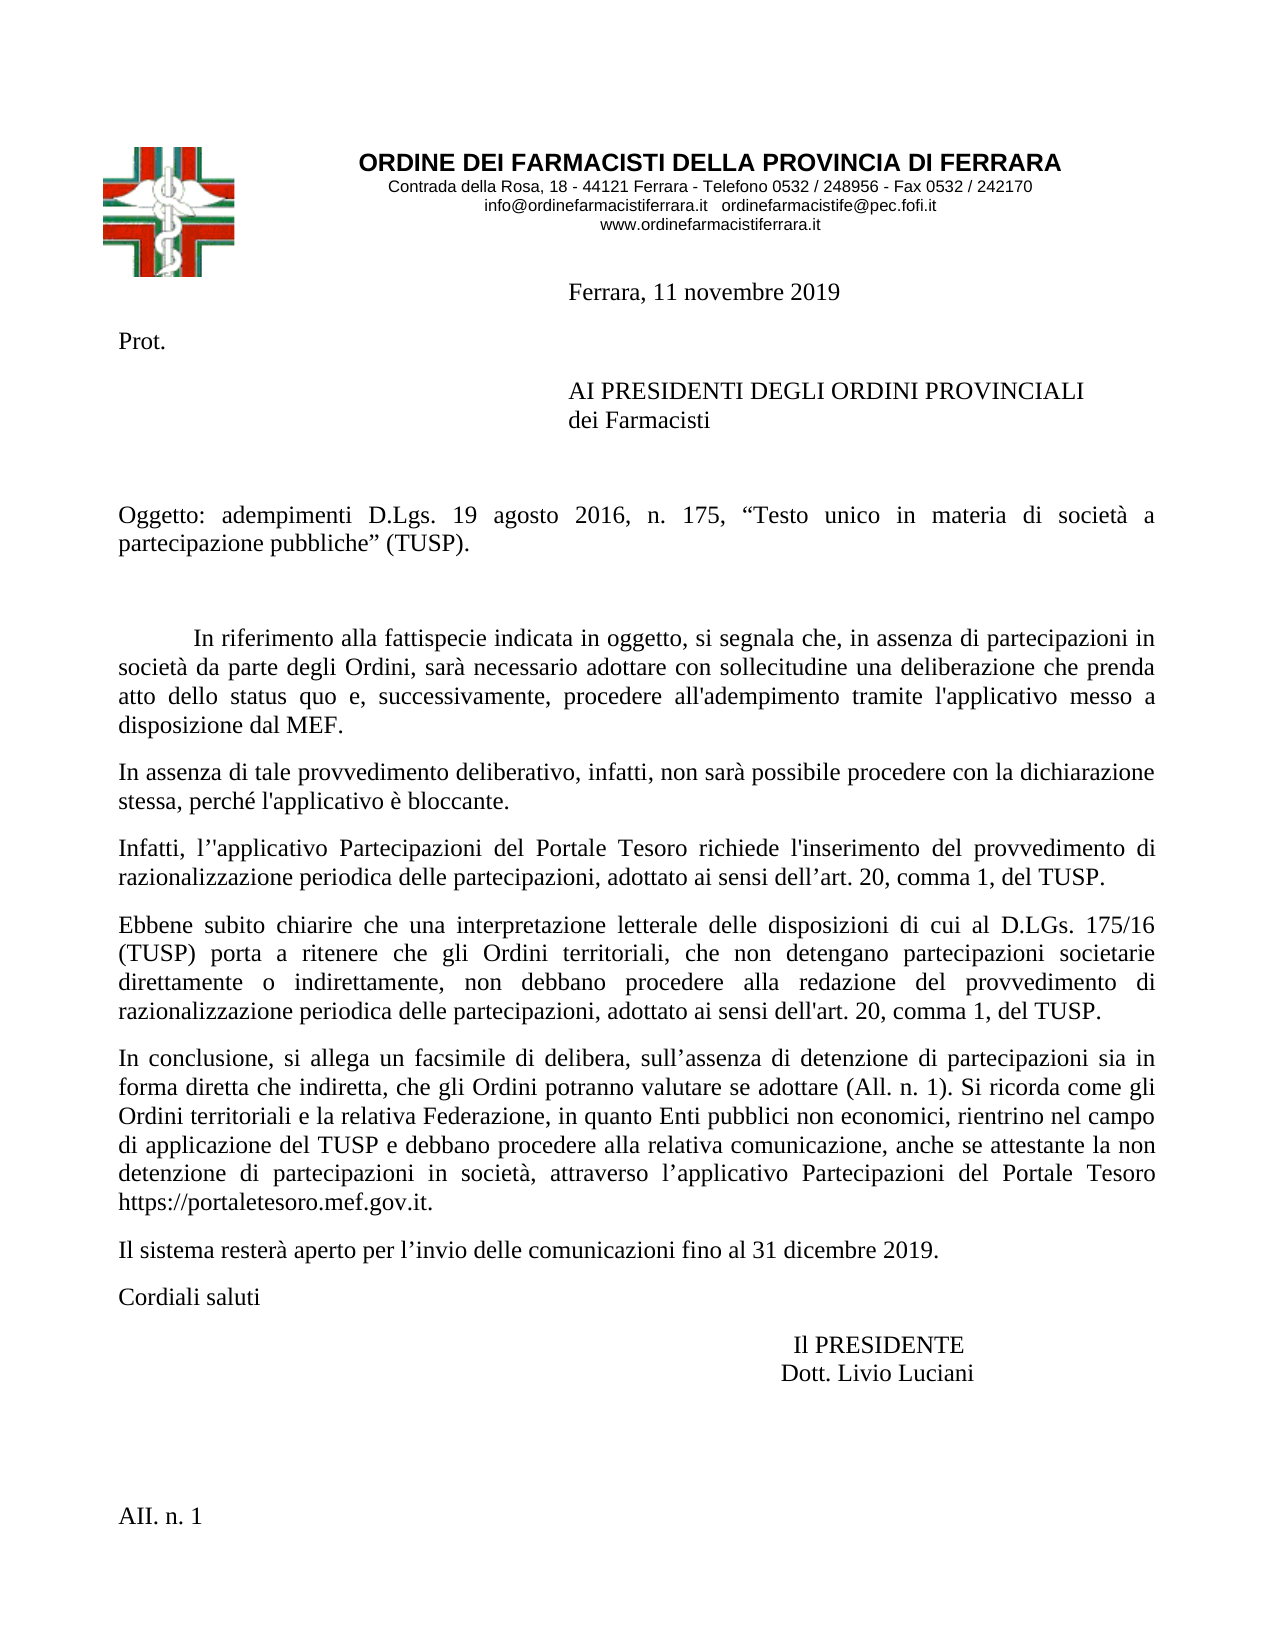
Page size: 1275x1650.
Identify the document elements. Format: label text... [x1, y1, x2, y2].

picture [103, 147, 235, 277]
text Oggetto: adempimenti D.Lgs. 19 agosto 2016, n. 175, “Testo unico in materia di società a partecipazione pubbliche” (TUSP). [118, 500, 1157, 557]
table_header [96, 148, 103, 277]
table_header [235, 148, 242, 277]
text Infatti, l’'applicativo Partecipazioni del Portale Tesoro richiede l'inserimento del provvedimento di razionalizzazione periodica delle partecipazioni, adottato ai sensi dell’art. 20, comma 1, del TUSP. [118, 833, 1157, 891]
text AII. n. 1 [118, 1501, 1157, 1530]
text Cordiali saluti [118, 1282, 1157, 1311]
table_header ORDINE DEI FARMACISTI DELLA PROVINCIA DI FERRARA Contrada della Rosa, 18 - 44121 Ferrara - Telefono 0532 / 248956 - Fax 0532 / 242170 info@ordinefarmacistiferrara.it ordinefarmacistife@pec.fofi.it www.ordinefarmacistiferrara.it [242, 148, 1179, 277]
text AI PRESIDENTI DEGLI ORDINI PROVINCIALI dei Farmacisti [118, 376, 1157, 433]
text Il PRESIDENTE Dott. Livio Luciani [118, 1330, 1157, 1387]
text In assenza di tale provvedimento deliberativo, infatti, non sarà possibile procedere con la dichiarazione stessa, perché l'applicativo è bloccante. [118, 757, 1157, 815]
text Prot. [118, 326, 1157, 355]
text Ebbene subito chiarire che una interpretazione letterale delle disposizioni di cui al D.LGs. 175/16 (TUSP) porta a ritenere che gli Ordini territoriali, che non detengano partecipazioni societarie direttamente o indirettamente, non debbano procedere alla redazione del provvedimento di razionalizzazione periodica delle partecipazioni, adottato ai sensi dell'art. 20, comma 1, del TUSP. [118, 910, 1157, 1025]
text In riferimento alla fattispecie indicata in oggetto, si segnala che, in assenza di partecipazioni in società da parte degli Ordini, sarà necessario adottare con sollecitudine una deliberazione che prenda atto dello status quo e, successivamente, procedere all'adempimento tramite l'applicativo messo a disposizione dal MEF. [118, 623, 1157, 738]
text Ferrara, 11 novembre 2019 [118, 277, 1157, 306]
text In conclusione, si allega un facsimile di delibera, sull’assenza di detenzione di partecipazioni sia in forma diretta che indiretta, che gli Ordini potranno valutare se adottare (All. n. 1). Si ricorda come gli Ordini territoriali e la relativa Federazione, in quanto Enti pubblici non economici, rientrino nel campo di applicazione del TUSP e debbano procedere alla relativa comunicazione, anche se attestante la non detenzione di partecipazioni in società, attraverso l’applicativo Partecipazioni del Portale Tesoro https://portaletesoro.mef.gov.it. [118, 1043, 1157, 1216]
text Il sistema resterà aperto per l’invio delle comunicazioni fino al 31 dicembre 2019. [118, 1235, 1157, 1263]
